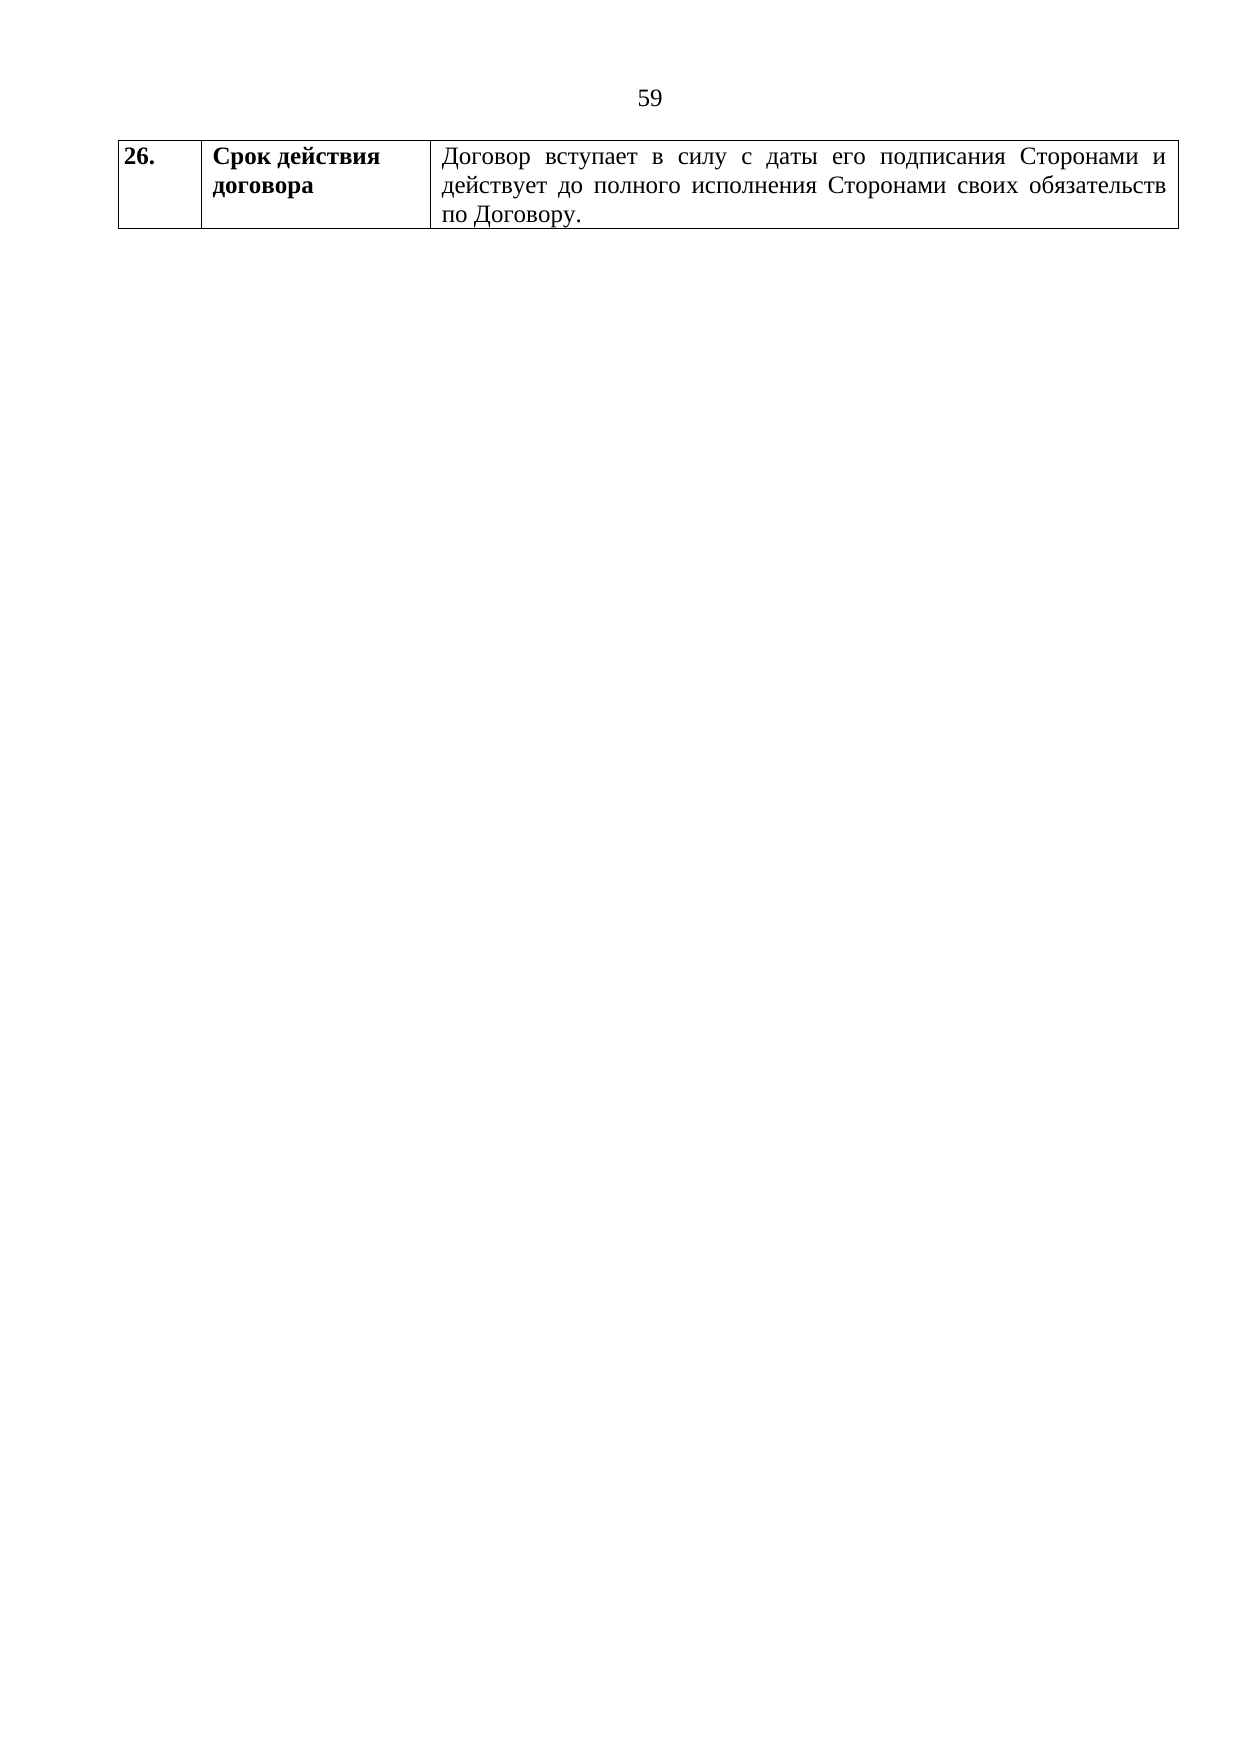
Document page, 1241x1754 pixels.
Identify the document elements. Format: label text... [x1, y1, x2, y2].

table_cell Договор вступает в силу с даты его подписания Сторонами и действует до полного исполнения Сторонами своих обязательств по Договору. [431, 141, 1178, 227]
table_cell Срок действия договора [202, 141, 430, 227]
table_cell 26. [119, 141, 201, 227]
